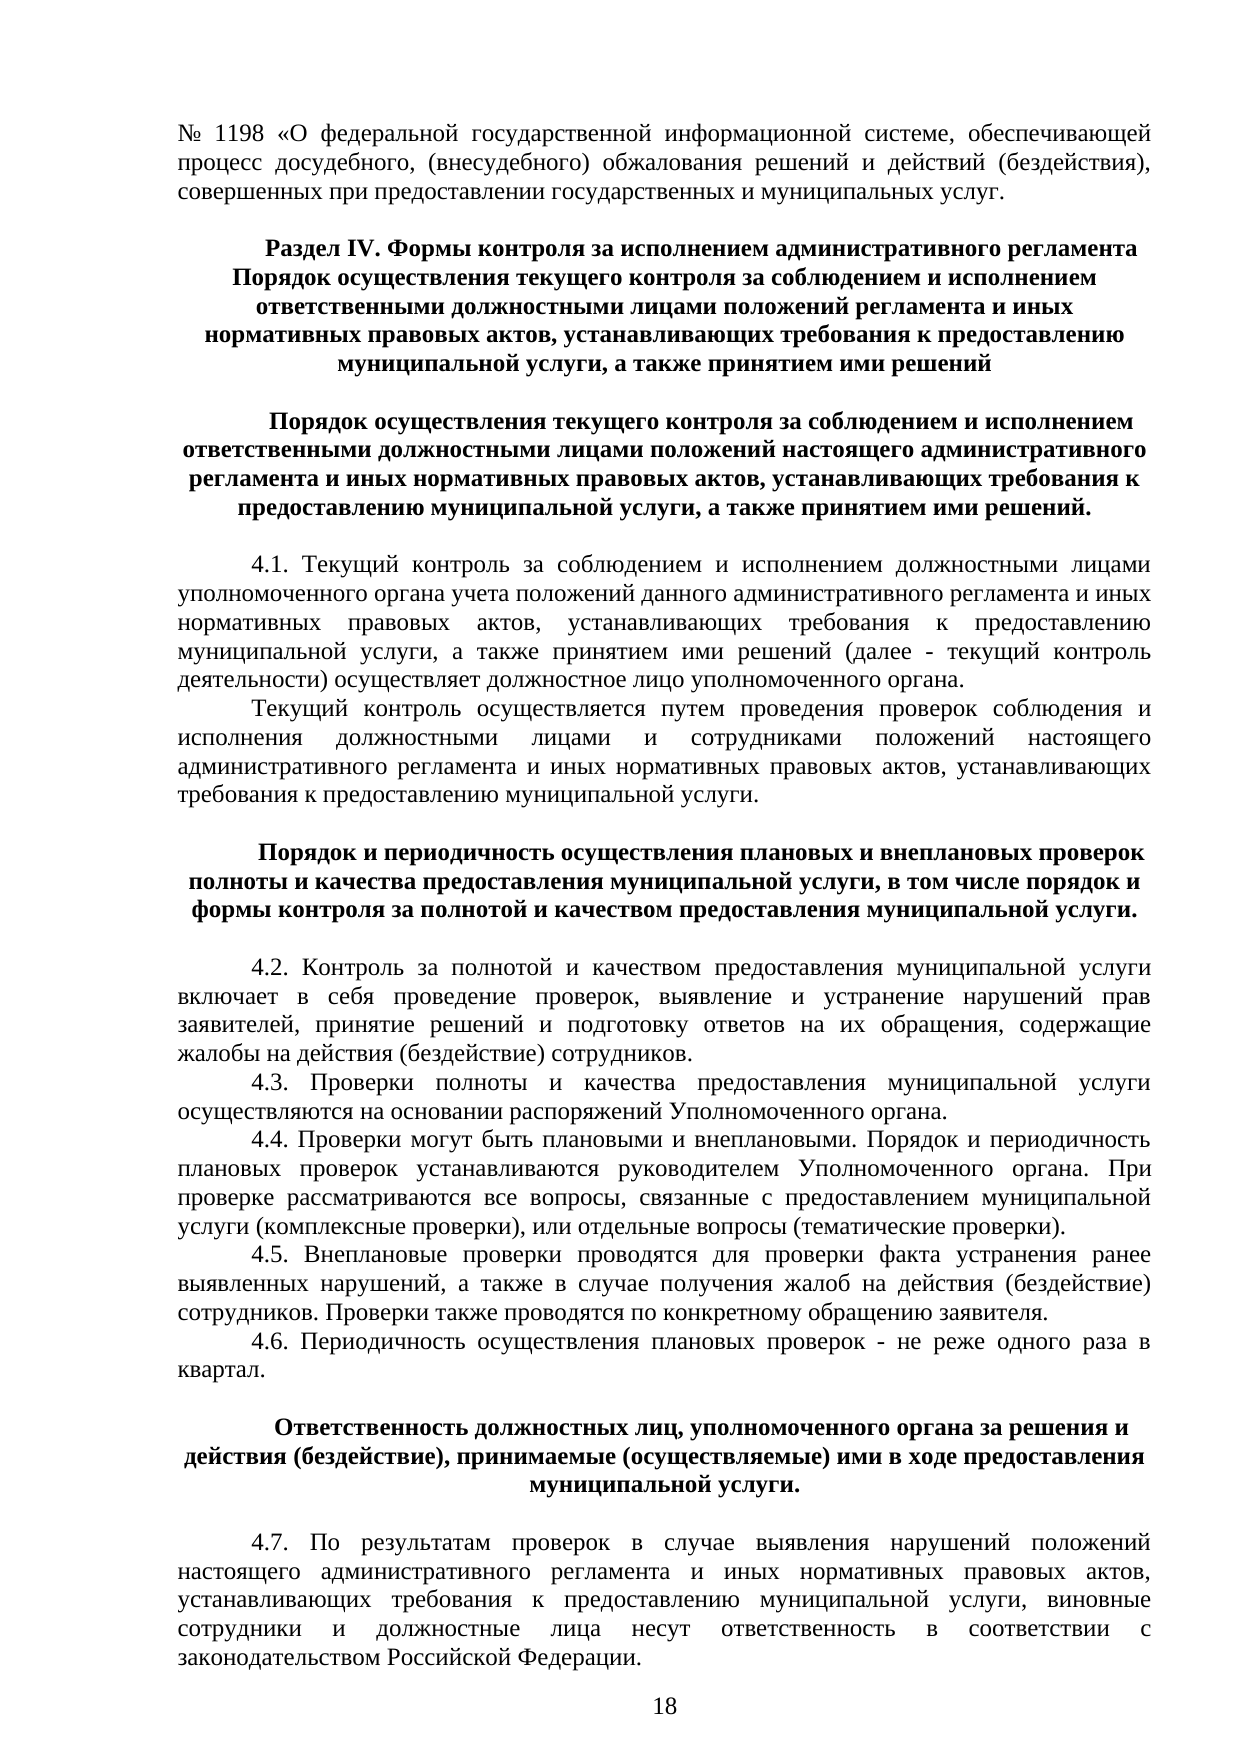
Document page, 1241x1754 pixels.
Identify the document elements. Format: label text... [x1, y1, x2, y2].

text Порядок осуществления текущего контроля за соблюдением и исполнением ответственными должностными лицами положений настоящего административного регламента и иных нормативных правовых актов, устанавливающих требования к предоставлению муниципальной услуги, а также принятием ими решений. [177, 406, 1152, 521]
text 4.1. Текущий контроль за соблюдением и исполнением должностными лицами уполномоченного органа учета положений данного административного регламента и иных нормативных правовых актов, устанавливающих требования к предоставлению муниципальной услуги, а также принятием ими решений (далее - текущий контроль деятельности) осуществляет должностное лицо уполномоченного органа. [177, 549, 1152, 693]
text Текущий контроль осуществляется путем проведения проверок соблюдения и исполнения должностными лицами и сотрудниками положений настоящего административного регламента и иных нормативных правовых актов, устанавливающих требования к предоставлению муниципальной услуги. [177, 693, 1152, 808]
text 4.2. Контроль за полнотой и качеством предоставления муниципальной услуги включает в себя проведение проверок, выявление и устранение нарушений прав заявителей, принятие решений и подготовку ответов на их обращения, содержащие жалобы на действия (бездействие) сотрудников. [177, 952, 1152, 1067]
text 4.7. По результатам проверок в случае выявления нарушений положений настоящего административного регламента и иных нормативных правовых актов, устанавливающих требования к предоставлению муниципальной услуги, виновные сотрудники и должностные лица несут ответственность в соответствии с законодательством Российской Федерации. [177, 1527, 1152, 1671]
text 4.6. Периодичность осуществления плановых проверок - не реже одного раза в квартал. [177, 1326, 1152, 1383]
text 4.4. Проверки могут быть плановыми и внеплановыми. Порядок и периодичность плановых проверок устанавливаются руководителем Уполномоченного органа. При проверке рассматриваются все вопросы, связанные с предоставлением муниципальной услуги (комплексные проверки), или отдельные вопросы (тематические проверки). [177, 1124, 1152, 1239]
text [177, 118, 1152, 204]
text Раздел IV. Формы контроля за исполнением административного регламента Порядок осуществления текущего контроля за соблюдением и исполнением ответственными должностными лицами положений регламента и иных нормативных правовых актов, устанавливающих требования к предоставлению муниципальной услуги, а также принятием ими решений [177, 233, 1152, 377]
text Порядок и периодичность осуществления плановых и внеплановых проверок полноты и качества предоставления муниципальной услуги, в том числе порядок и формы контроля за полнотой и качеством предоставления муниципальной услуги. [177, 837, 1152, 923]
text 4.5. Внеплановые проверки проводятся для проверки факта устранения ранее выявленных нарушений, а также в случае получения жалоб на действия (бездействие) сотрудников. Проверки также проводятся по конкретному обращению заявителя. [177, 1239, 1152, 1326]
text Ответственность должностных лиц, уполномоченного органа за решения и действия (бездействие), принимаемые (осуществляемые) ими в ходе предоставления муниципальной услуги. [177, 1412, 1152, 1498]
text 4.3. Проверки полноты и качества предоставления муниципальной услуги осуществляются на основании распоряжений Уполномоченного органа. [177, 1067, 1152, 1124]
